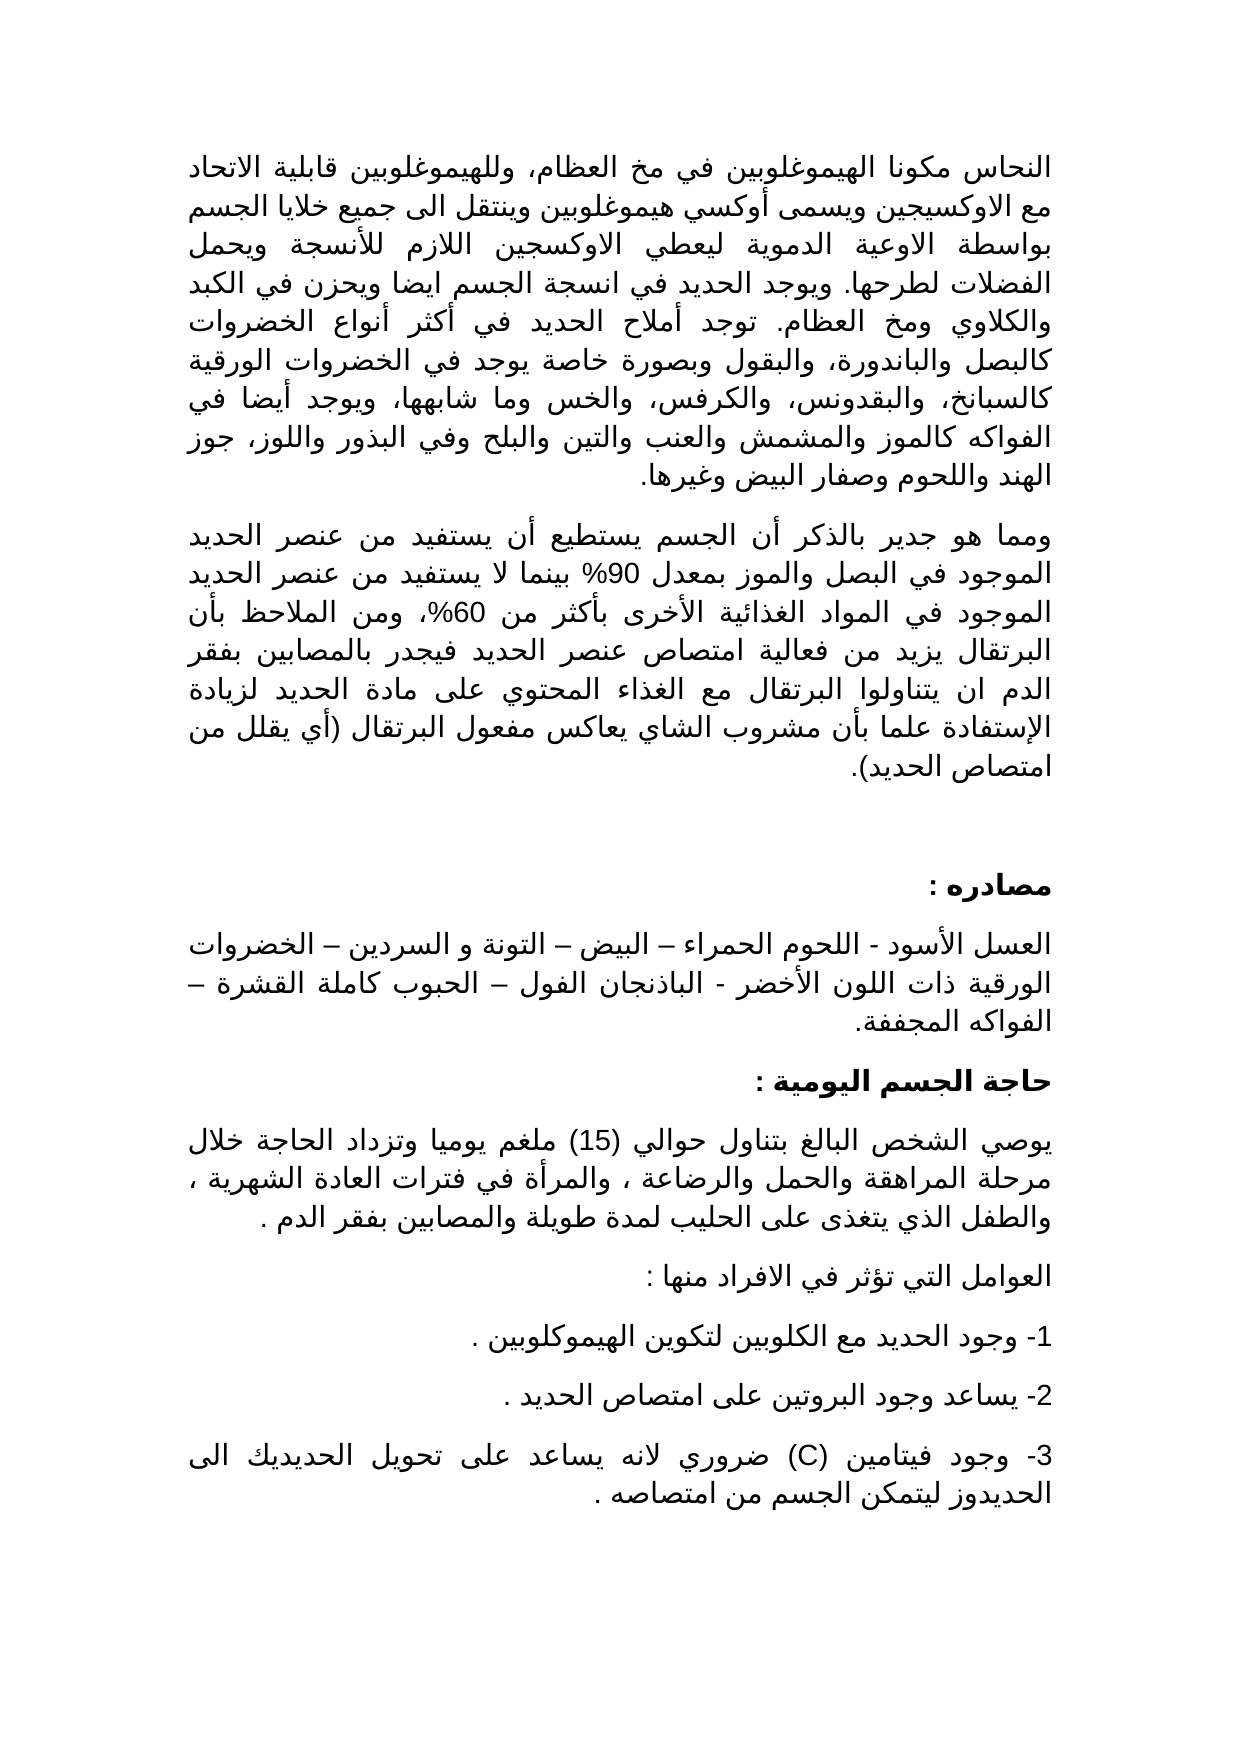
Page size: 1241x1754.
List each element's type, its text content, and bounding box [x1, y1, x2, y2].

text يوصي الشخص البالغ بتناول حوالي (15) ملغم يوميا وتزداد الحاجة خلال مرحلة المراهقة والحمل والرضاعة ، والمرأة في فترات العادة الشهرية ، والطفل الذي يتغذى على الحليب لمدة طويلة والمصابين بفقر الدم . [187, 1123, 1053, 1233]
text حاجة الجسم اليومية : [187, 1063, 1053, 1097]
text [187, 150, 1053, 492]
text 1- وجود الحديد مع الكلوبين لتكوين الهيموكلوبين . [187, 1319, 1053, 1352]
text العسل الأسود - اللحوم الحمراء – البيض – التونة و السردين – الخضروات الورقية ذات اللون الأخضر - الباذنجان الفول – الحبوب كاملة القشرة – الفواكه المجففة. [187, 927, 1053, 1038]
text 2- يساعد وجود البروتين على امتصاص الحديد . [187, 1378, 1053, 1412]
text العوامل التي تؤثر في الافراد منها : [187, 1259, 1053, 1293]
text ومما هو جدير بالذكر أن الجسم يستطيع أن يستفيد من عنصر الحديد الموجود في البصل والموز بمعدل 90% بينما لا يستفيد من عنصر الحديد الموجود في المواد الغذائية الأخرى بأكثر من 60%، ومن الملاحظ بأن البرتقال يزيد من فعالية امتصاص عنصر الحديد فيجدر بالمصابين بفقر الدم ان يتناولوا البرتقال مع الغذاء المحتوي على مادة الحديد لزيادة الإستفادة علما بأن مشروب الشاي يعاكس مفعول البرتقال (أي يقلل من امتصاص الحديد). [187, 518, 1053, 782]
text مصادره : [187, 868, 1053, 901]
text 3- وجود فيتامين (C) ضروري لانه يساعد على تحويل الحديديك الى الحديدوز ليتمكن الجسم من امتصاصه . [187, 1437, 1053, 1509]
